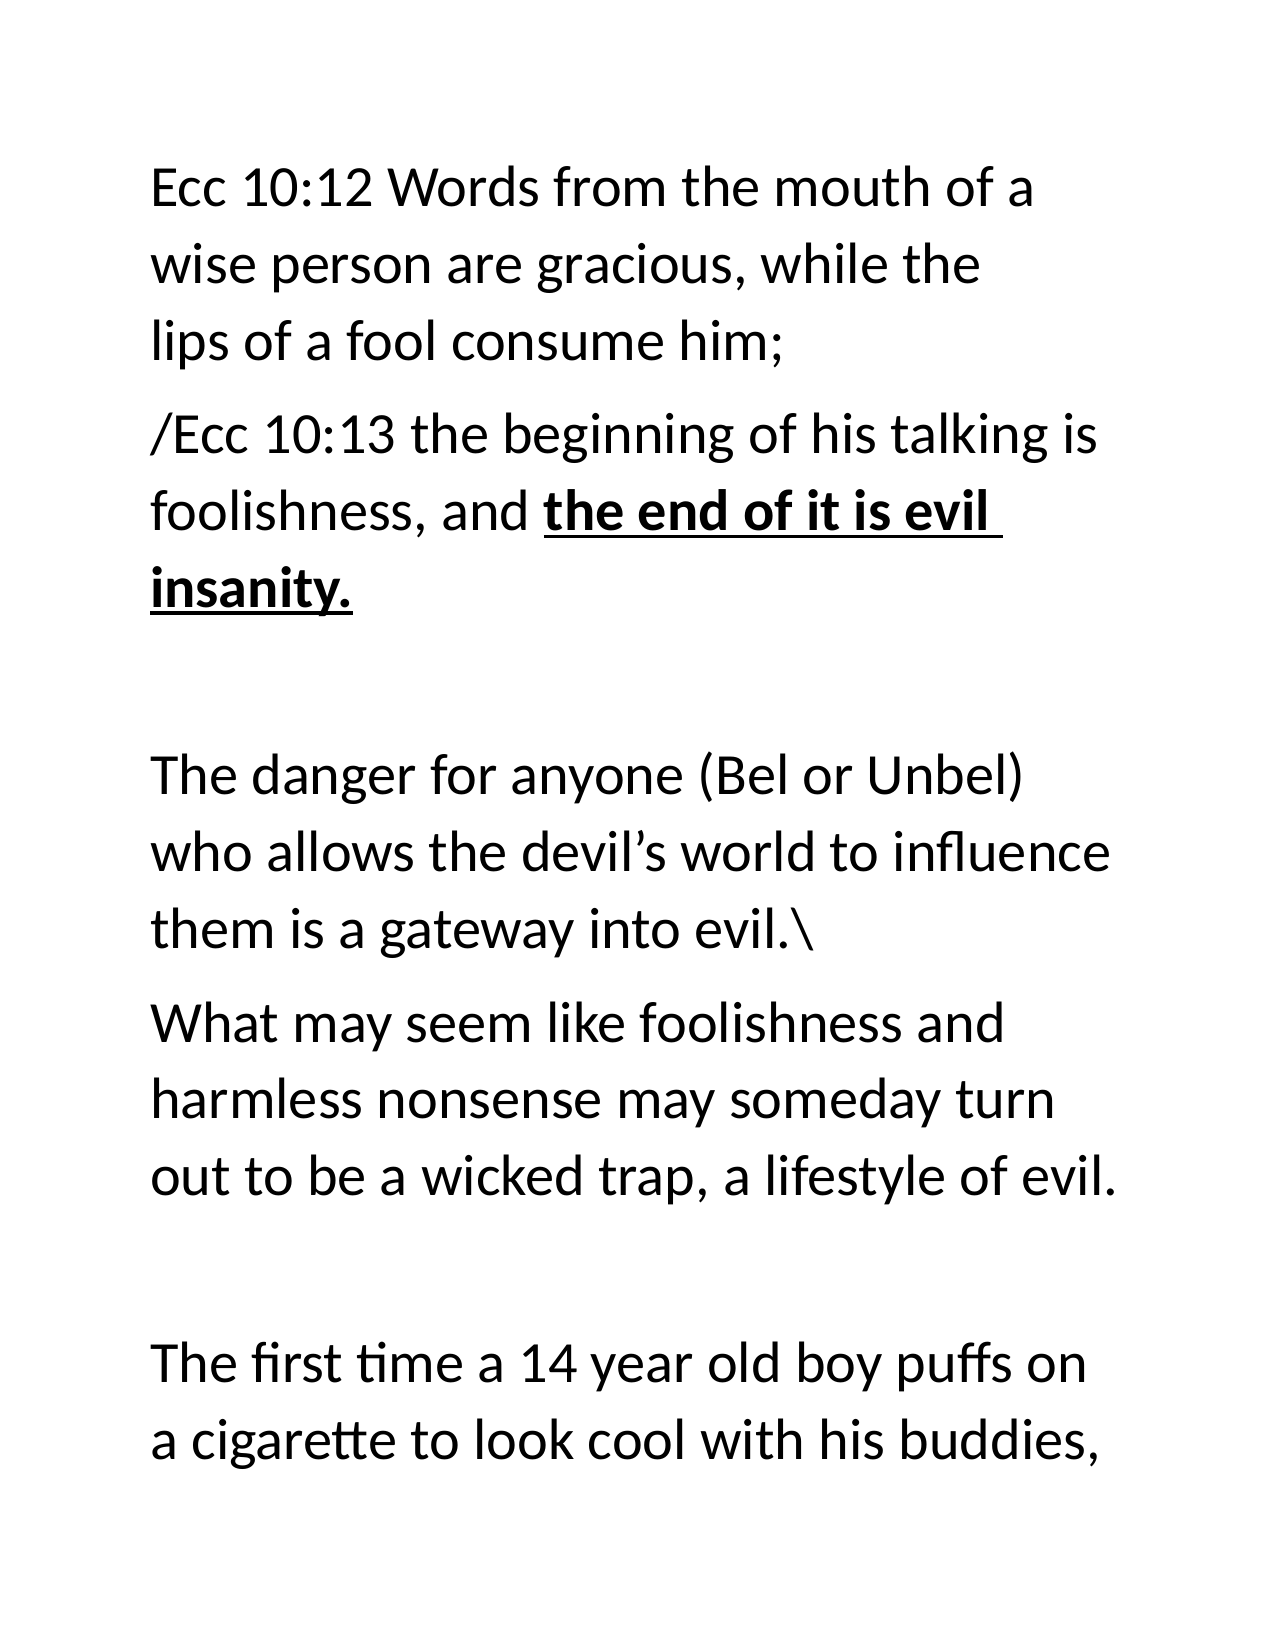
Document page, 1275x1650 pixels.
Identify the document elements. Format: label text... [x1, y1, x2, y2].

text The danger for anyone (Bel or Unbel) who allows the devil’s world to influence them is a gateway into evil.\ [150, 738, 1125, 963]
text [150, 1326, 1125, 1474]
text Ecc 10:12 Words from the mouth of a wise person are gracious, while the lips of a fool consume him; [150, 150, 1125, 375]
text /Ecc 10:13 the beginning of his talking is foolishness, and the end of it is evil insanity. [150, 397, 1125, 622]
text What may seem like foolishness and harmless nonsense may someday turn out to be a wicked trap, a lifestyle of evil. [150, 985, 1125, 1210]
